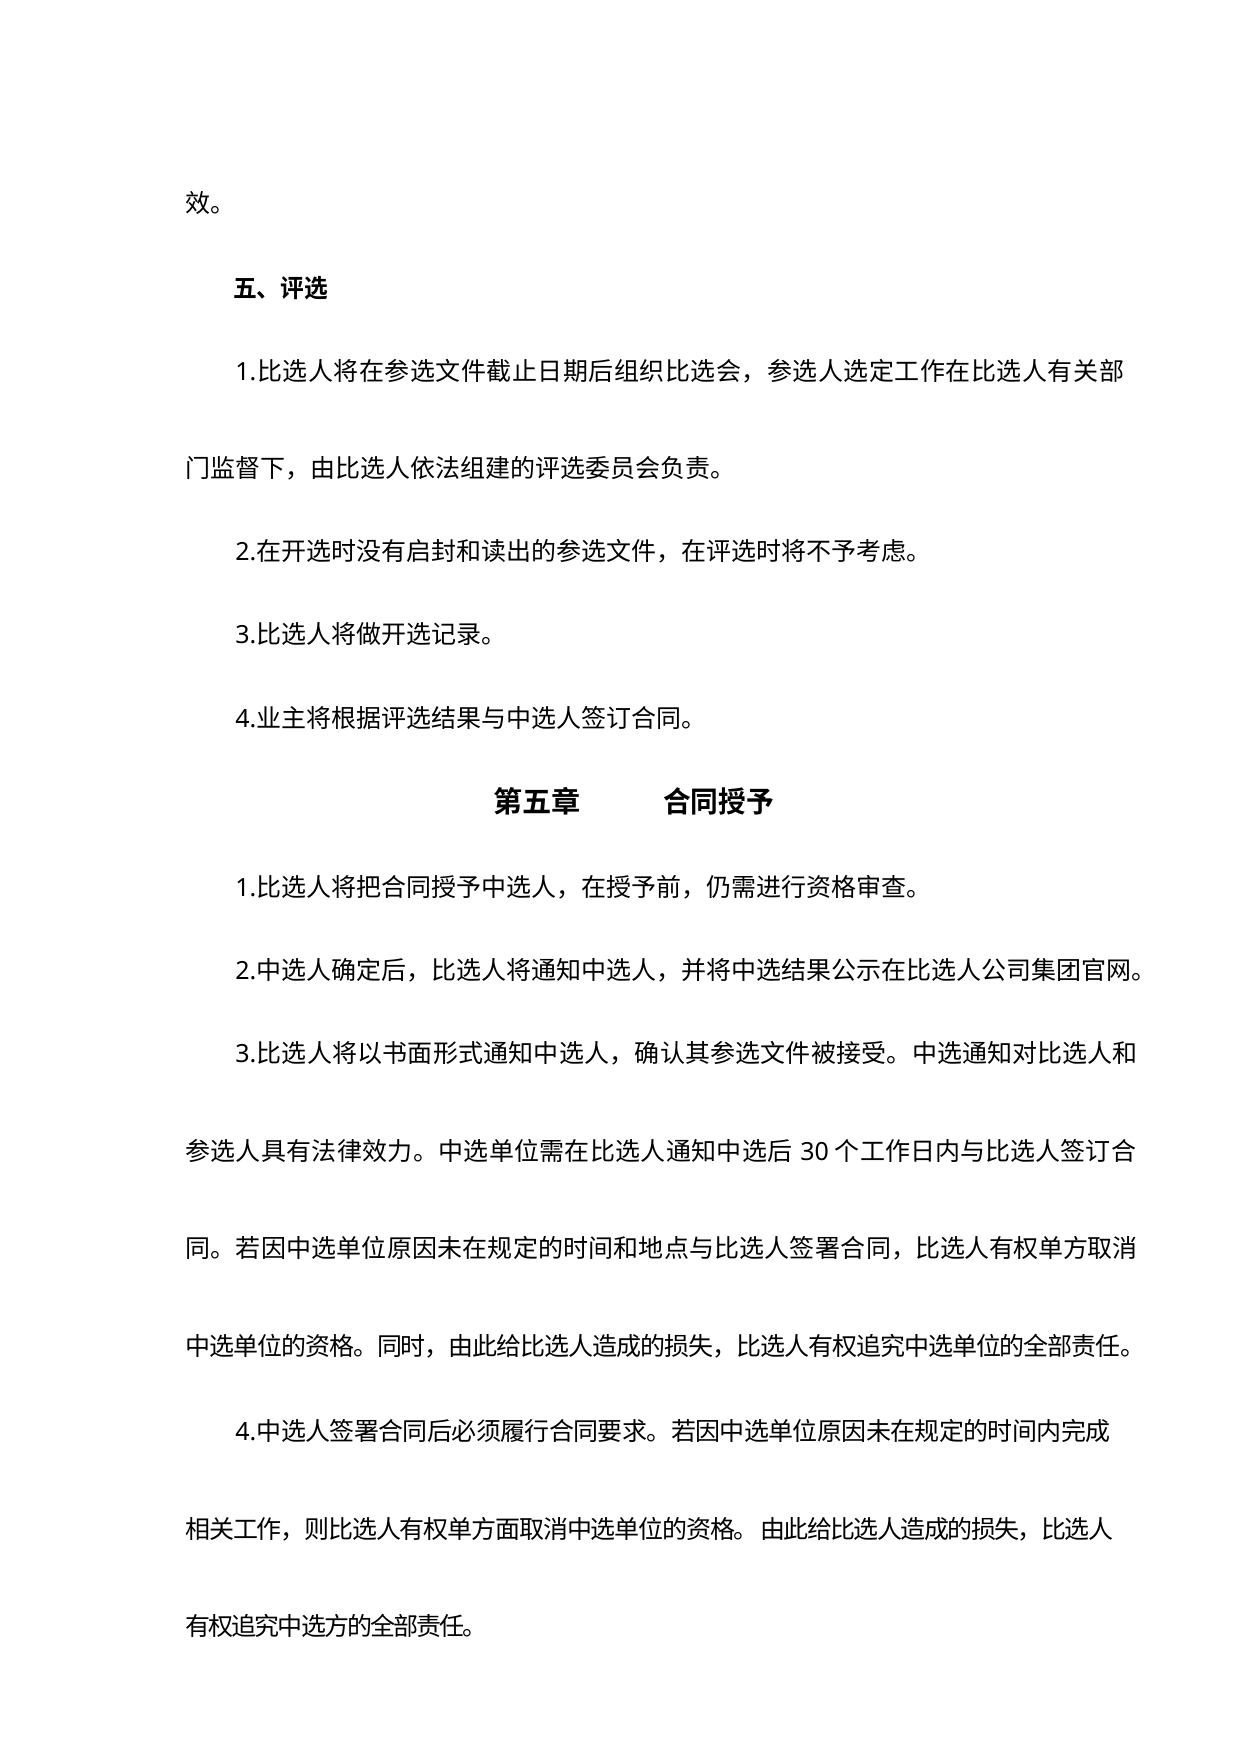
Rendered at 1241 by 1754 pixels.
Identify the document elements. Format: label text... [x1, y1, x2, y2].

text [185, 169, 1124, 234]
text 1.比选人将在参选文件截止日期后组织比选会，参选人选定工作在比选人有关部门监督下，由比选人依法组建的评选委员会负责。 [185, 337, 1124, 499]
text 2.在开选时没有启封和读出的参选文件，在评选时将不予考虑。 [185, 517, 1124, 582]
text 2.中选人确定后，比选人将通知中选人，并将中选结果公示在比选人公司集团官网。 [185, 936, 1137, 1001]
text 3.比选人将做开选记录。 [185, 601, 1124, 666]
text 4.中选人签署合同后必须履行合同要求。若因中选单位原因未在规定的时间内完成相关工作，则比选人有权单方面取消中选单位的资格。由此给比选人造成的损失，比选人有权追究中选方的全部责任。 [185, 1397, 1113, 1657]
subtitle 第五章 合同授予 [129, 767, 1137, 832]
text 3.比选人将以书面形式通知中选人，确认其参选文件被接受。中选通知对比选人和参选人具有法律效力。中选单位需在比选人通知中选后30个工作日内与比选人签订合同。若因中选单位原因未在规定的时间和地点与比选人签署合同，比选人有权单方取消中选单位的资格。同时，由此给比选人造成的损失，比选人有权追究中选单位的全部责任。 [185, 1019, 1137, 1377]
text 1.比选人将把合同授予中选人，在授予前，仍需进行资格审查。 [185, 853, 1137, 918]
text 4.业主将根据评选结果与中选人签订合同。 [185, 684, 1137, 749]
text 五、评选 [185, 254, 1137, 319]
